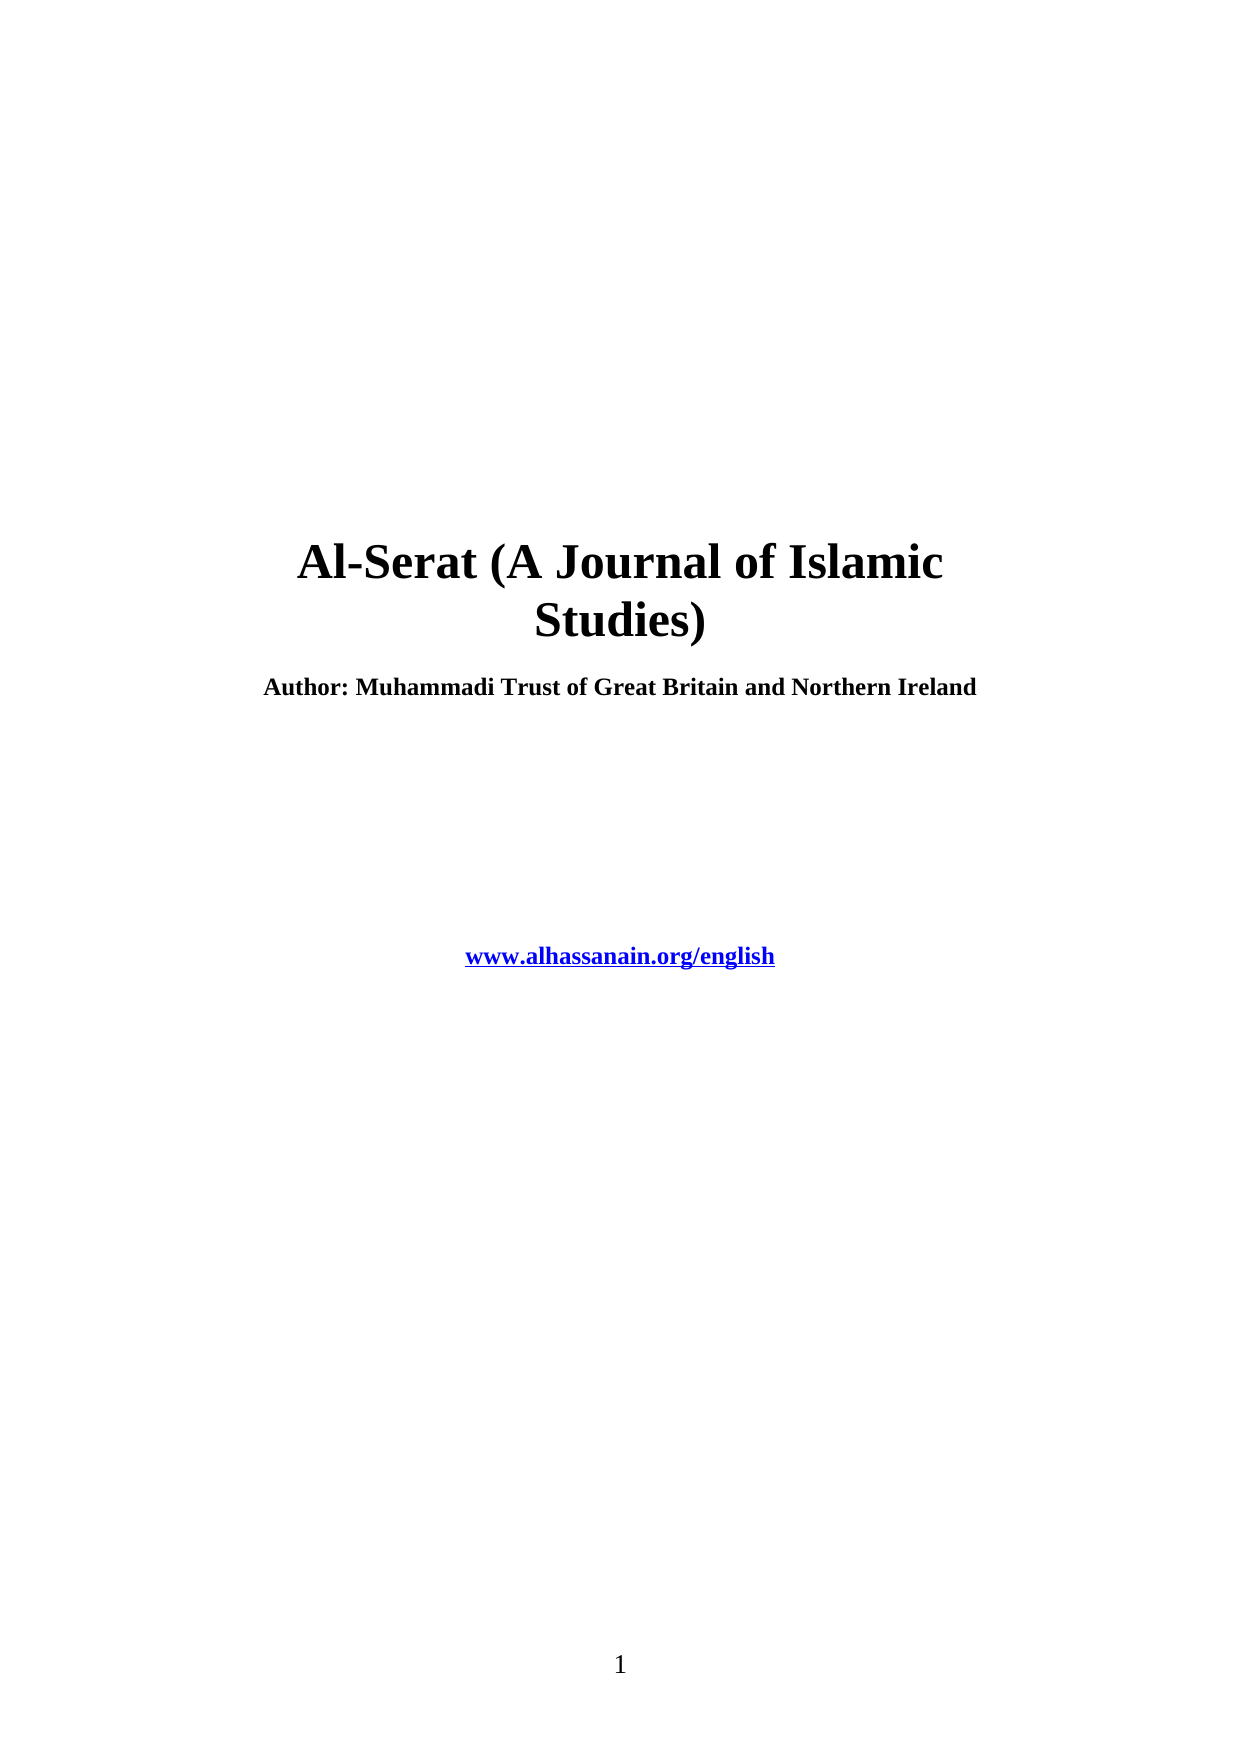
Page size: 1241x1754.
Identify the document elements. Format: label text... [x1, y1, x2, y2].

text Author: Muhammadi Trust of Great Britain and Northern Ireland [236, 672, 1004, 701]
text Al-Serat (A Journal of Islamic Studies) [236, 532, 1004, 647]
text www.alhassanain.org/english [236, 941, 1004, 970]
